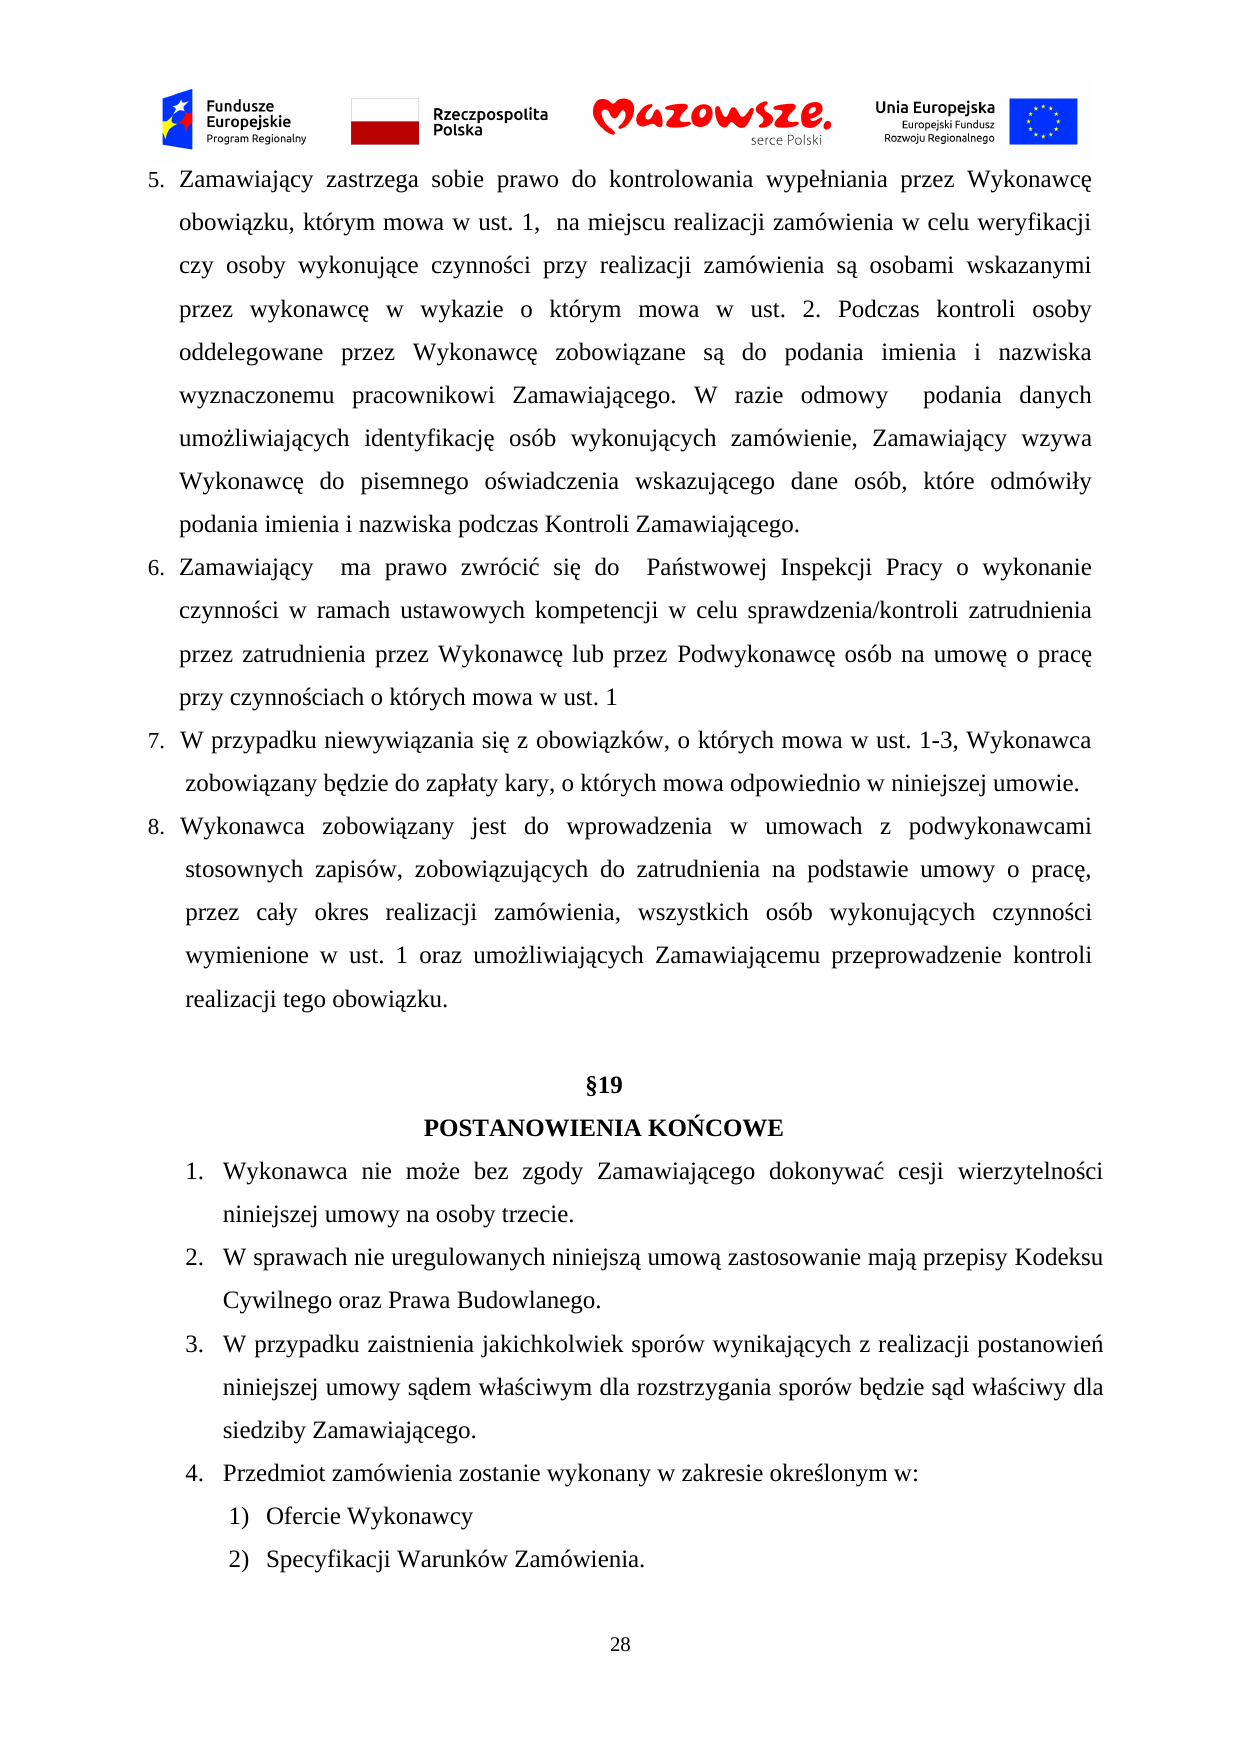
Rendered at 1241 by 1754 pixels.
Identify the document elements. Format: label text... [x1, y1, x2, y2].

picture [147, 73, 1093, 165]
list W sprawach nie uregulowanych niniejszą umową zastosowanie mają przepisy Kodeksu Cywilnego oraz Prawa Budowlanego. [185, 1242, 1104, 1314]
list Wykonawca nie może bez zgody Zamawiającego dokonywać cesji wierzytelności niniejszej umowy na osoby trzecie. [185, 1156, 1104, 1228]
list W przypadku zaistnienia jakichkolwiek sporów wynikających z realizacji postanowień niniejszej umowy sądem właściwym dla rozstrzygania sporów będzie sąd właściwy dla siedziby Zamawiającego. [185, 1329, 1104, 1444]
list Ofercie Wykonawcy [228, 1501, 1089, 1530]
list Zamawiający ma prawo zwrócić się do Państwowej Inspekcji Pracy o wykonanie czynności w ramach ustawowych kompetencji w celu sprawdzenia/kontroli zatrudnienia przez zatrudnienia przez Wykonawcę lub przez Podwykonawcę osób na umowę o pracę przy czynnościach o których mowa w ust. 1 [148, 552, 1093, 711]
list W przypadku niewywiązania się z obowiązków, o których mowa w ust. 1-3, Wykonawca zobowiązany będzie do zapłaty kary, o których mowa odpowiednio w niniejszej umowie. [148, 725, 1093, 797]
list Wykonawca zobowiązany jest do wprowadzenia w umowach z podwykonawcami stosownych zapisów, zobowiązujących do zatrudnienia na podstawie umowy o pracę, przez cały okres realizacji zamówienia, wszystkich osób wykonujących czynności wymienione w ust. 1 oraz umożliwiających Zamawiającemu przeprowadzenie kontroli realizacji tego obowiązku. [148, 811, 1093, 1012]
list Specyfikacji Warunków Zamówienia. [228, 1544, 1089, 1573]
text §19 [103, 1070, 1104, 1099]
list Zamawiający zastrzega sobie prawo do kontrolowania wypełniania przez Wykonawcę obowiązku, którym mowa w ust. 1, na miejscu realizacji zamówienia w celu weryfikacji czy osoby wykonujące czynności przy realizacji zamówienia są osobami wskazanymi przez wykonawcę w wykazie o którym mowa w ust. 2. Podczas kontroli osoby oddelegowane przez Wykonawcę zobowiązane są do podania imienia i nazwiska wyznaczonemu pracownikowi Zamawiającego. W razie odmowy podania danych umożliwiających identyfikację osób wykonujących zamówienie, Zamawiający wzywa Wykonawcę do pisemnego oświadczenia wskazującego dane osób, które odmówiły podania imienia i nazwiska podczas Kontroli Zamawiającego. [148, 165, 1093, 538]
text POSTANOWIENIA KOŃCOWE [103, 1113, 1104, 1142]
list Przedmiot zamówienia zostanie wykonany w zakresie określonym w: [185, 1458, 1104, 1487]
